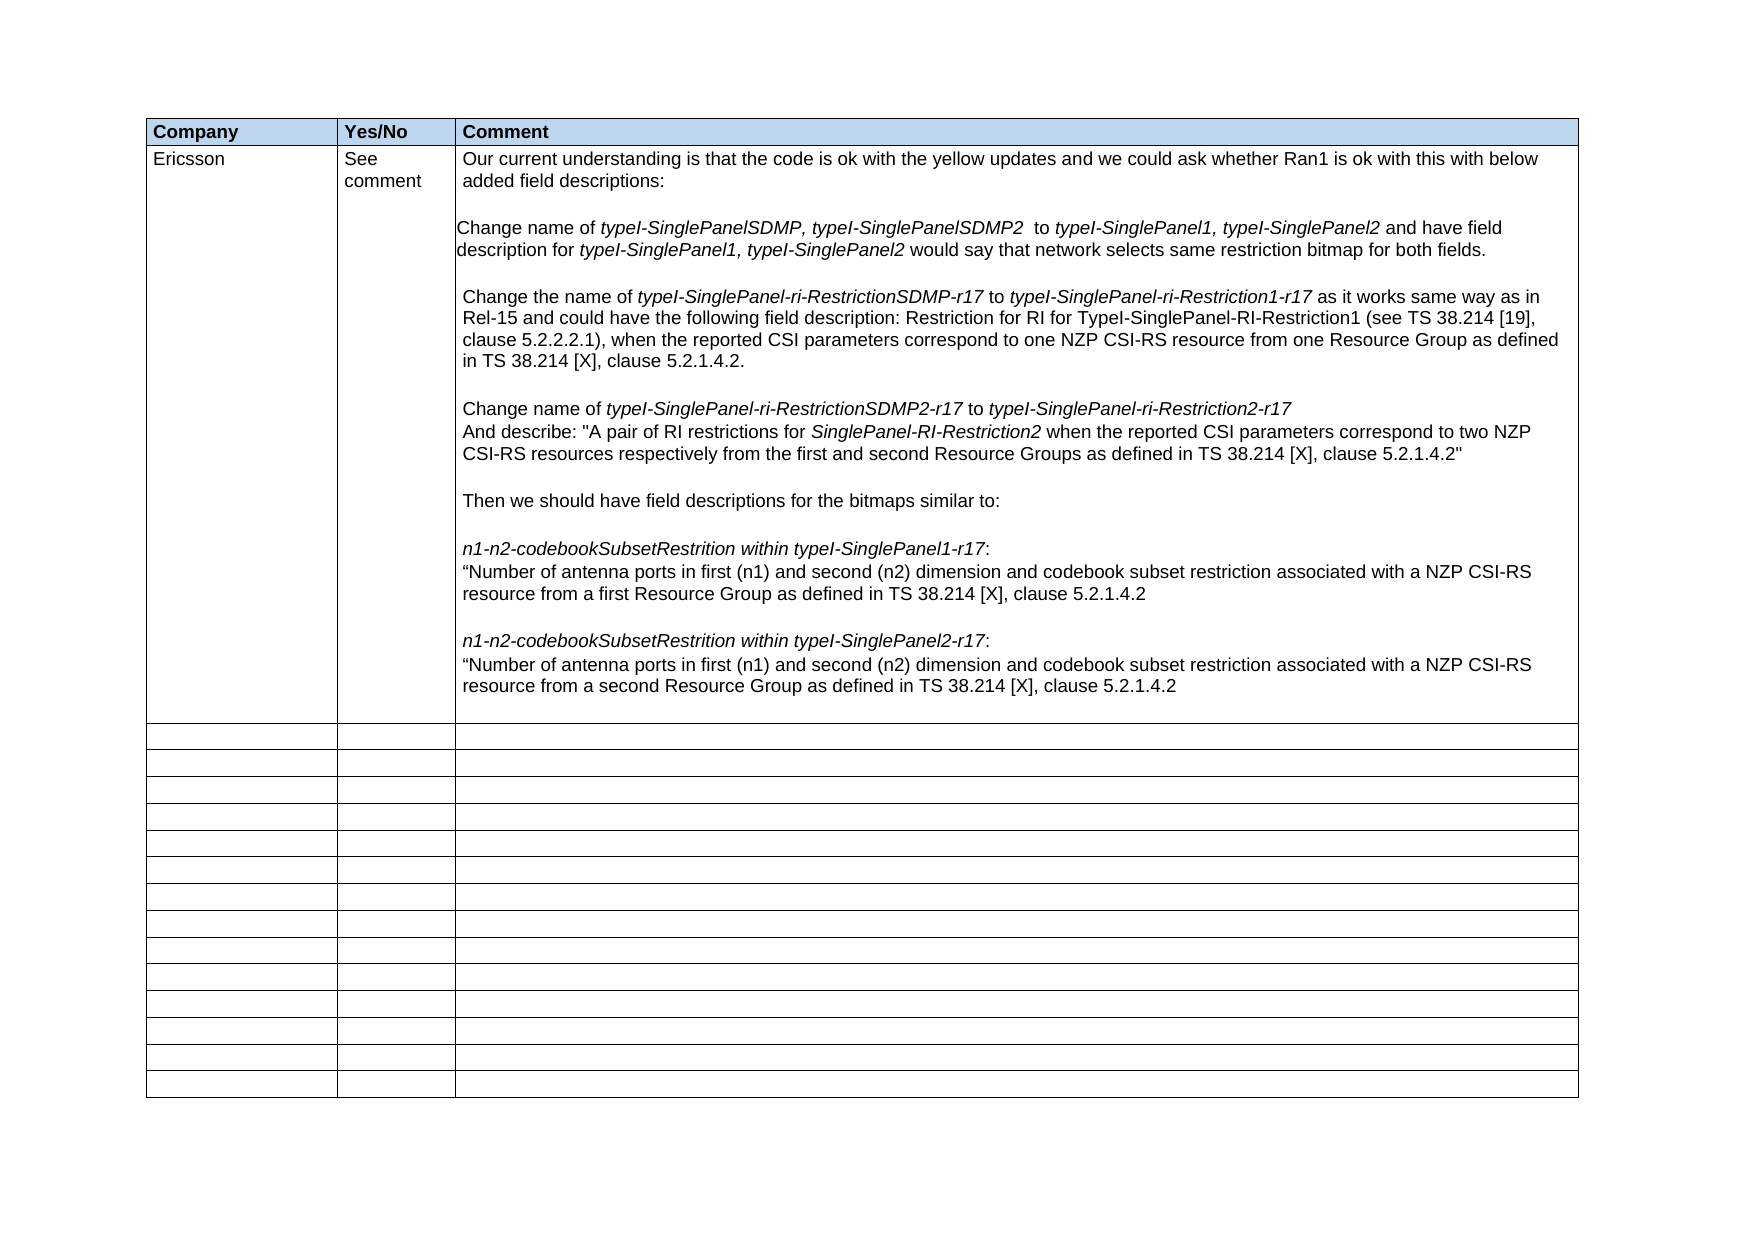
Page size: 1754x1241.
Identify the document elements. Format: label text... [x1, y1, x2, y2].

table_header Company [147, 119, 337, 145]
table_cell [338, 777, 455, 803]
table_cell [147, 1018, 337, 1044]
table_cell [338, 911, 455, 937]
table_cell Ericsson [147, 146, 337, 722]
table_cell [147, 777, 337, 803]
table_cell [338, 804, 455, 829]
table_cell See comment [338, 146, 455, 722]
table_cell [147, 804, 337, 829]
table_cell [338, 724, 455, 749]
table_cell [456, 777, 1578, 803]
table_cell [456, 750, 1578, 776]
table_cell [456, 964, 1578, 990]
table_cell [338, 991, 455, 1017]
table_cell [338, 938, 455, 963]
table_cell [456, 804, 1578, 829]
table_cell [147, 1071, 337, 1097]
table_cell [338, 750, 455, 776]
table_cell [456, 938, 1578, 963]
table_cell [456, 884, 1578, 910]
table_cell [147, 1045, 337, 1070]
table_cell [338, 857, 455, 883]
table_cell [338, 1071, 455, 1097]
table_cell [338, 831, 455, 856]
table_cell [147, 938, 337, 963]
table_cell [338, 964, 455, 990]
table_cell Our current understanding is that the code is ok with the yellow updates and we could ask whether Ran1 is ok with this with below added field descriptions: Change name of typeI-SinglePanelSDMP, typeI-SinglePanelSDMP2 to typeI-SinglePanel1, typeI-SinglePanel2 and have field description for typeI-SinglePanel1, typeI-SinglePanel2 would say that network selects same restriction bitmap for both fields. Change the name of typeI-SinglePanel-ri-RestrictionSDMP-r17 to typeI-SinglePanel-ri-Restriction1-r17 as it works same way as in Rel-15 and could have the following field description: Restriction for RI for TypeI-SinglePanel-RI-Restriction1 (see TS 38.214 [19], clause 5.2.2.2.1), when the reported CSI parameters correspond to one NZP CSI-RS resource from one Resource Group as defined in TS 38.214 [X], clause 5.2.1.4.2. Change name of typeI-SinglePanel-ri-RestrictionSDMP2-r17 to typeI-SinglePanel-ri-Restriction2-r17 And describe: "A pair of RI restrictions for SinglePanel-RI-Restriction2 when the reported CSI parameters correspond to two NZP CSI-RS resources respectively from the first and second Resource Groups as defined in TS 38.214 [X], clause 5.2.1.4.2" Then we should have field descriptions for the bitmaps similar to: n1-n2-codebookSubsetRestrition within typeI-SinglePanel1-r17: “Number of antenna ports in first (n1) and second (n2) dimension and codebook subset restriction associated with a NZP CSI-RS resource from a first Resource Group as defined in TS 38.214 [X], clause 5.2.1.4.2 n1-n2-codebookSubsetRestrition within typeI-SinglePanel2-r17: “Number of antenna ports in first (n1) and second (n2) dimension and codebook subset restriction associated with a NZP CSI-RS resource from a second Resource Group as defined in TS 38.214 [X], clause 5.2.1.4.2 [456, 146, 1578, 722]
table_cell [147, 991, 337, 1017]
table_cell [456, 991, 1578, 1017]
table_cell [456, 857, 1578, 883]
table_cell [147, 750, 337, 776]
table_cell [147, 964, 337, 990]
table_cell [147, 857, 337, 883]
table_cell [456, 1018, 1578, 1044]
table_cell [147, 911, 337, 937]
table_cell [456, 1071, 1578, 1097]
table_cell [338, 884, 455, 910]
table_cell [456, 911, 1578, 937]
table_header Comment [456, 119, 1578, 145]
table_cell [456, 724, 1578, 749]
table_cell [456, 831, 1578, 856]
table_cell [147, 831, 337, 856]
table_cell [338, 1045, 455, 1070]
table_cell [338, 1018, 455, 1044]
table_cell [147, 724, 337, 749]
table_cell [147, 884, 337, 910]
table_cell [456, 1045, 1578, 1070]
table_header Yes/No [338, 119, 455, 145]
